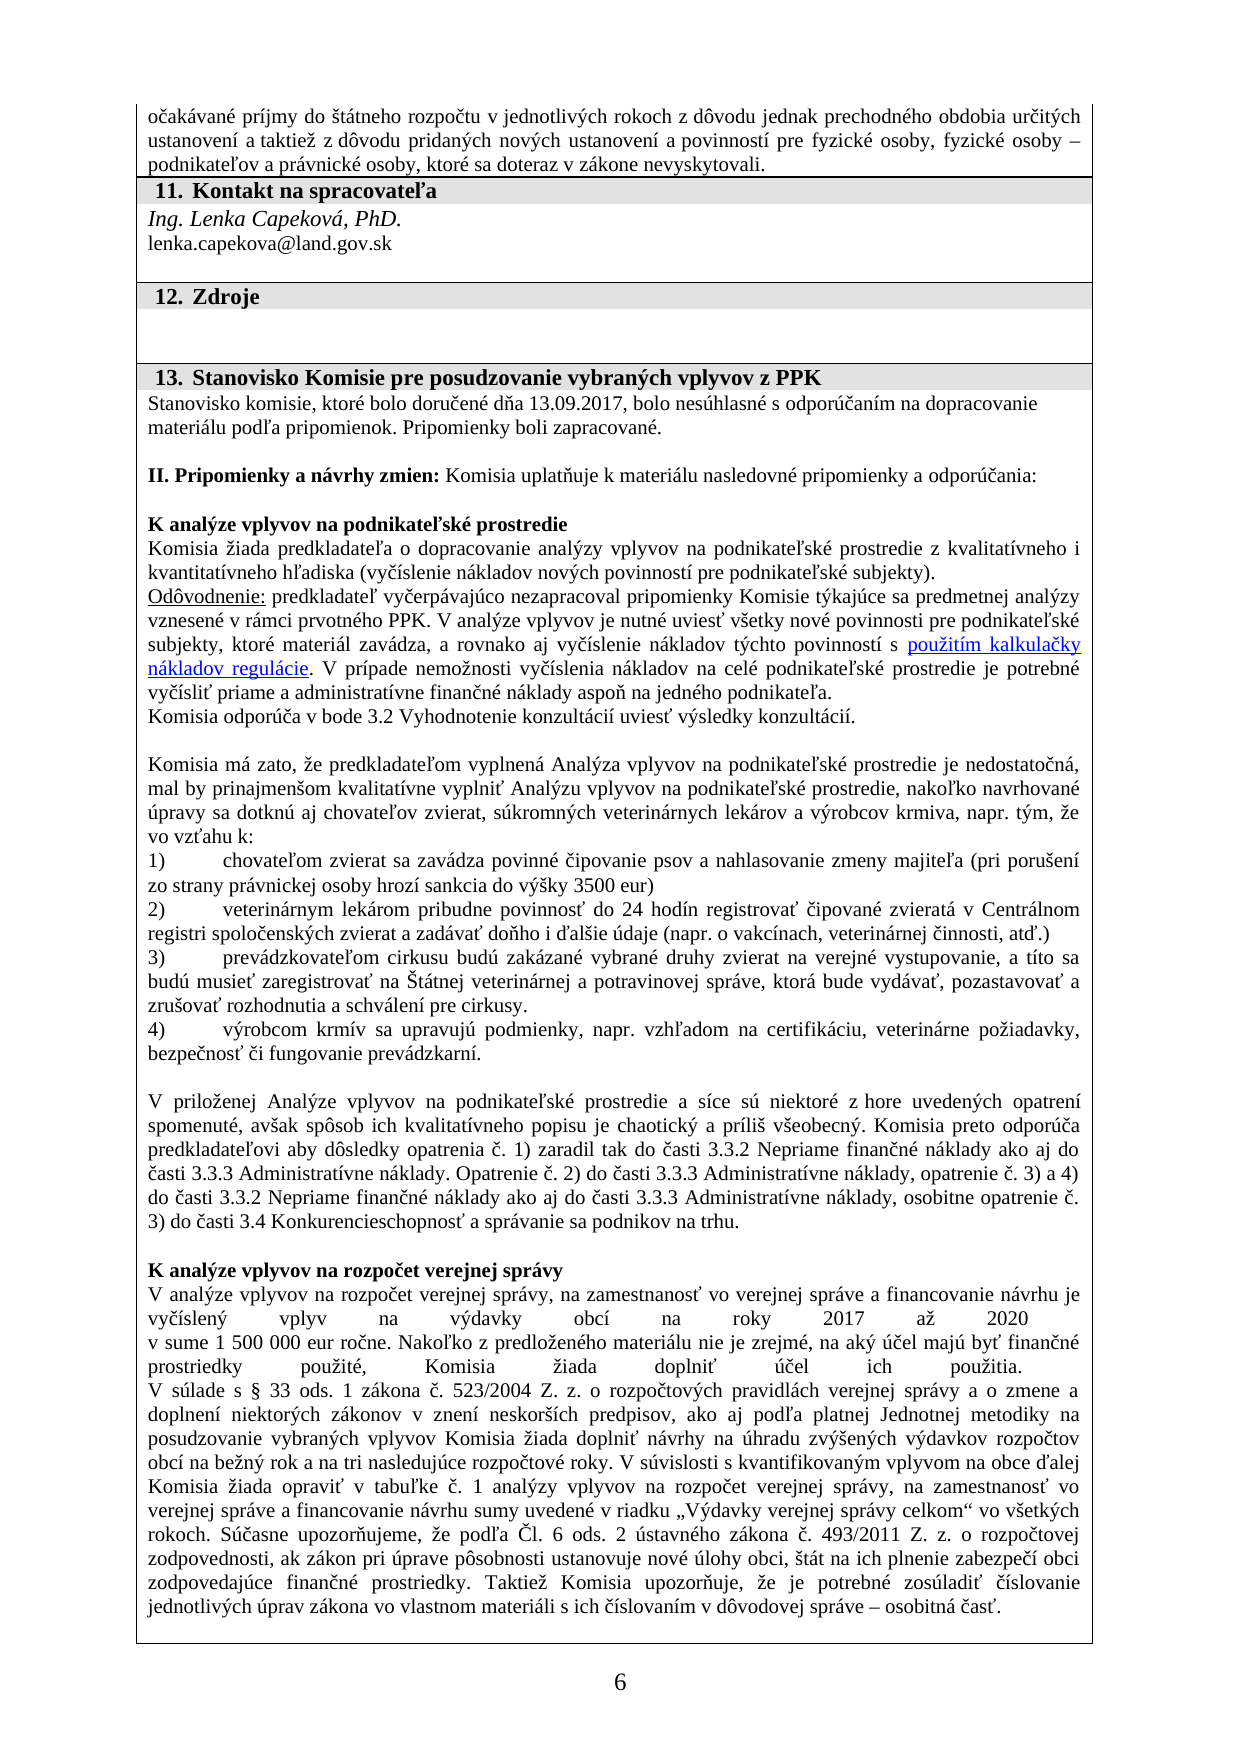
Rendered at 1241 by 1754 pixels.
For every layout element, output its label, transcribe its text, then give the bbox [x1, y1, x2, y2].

table_cell Stanovisko Komisie pre posudzovanie vybraných vplyvov z PPK [137, 364, 1092, 390]
table_cell [137, 310, 1092, 363]
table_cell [137, 391, 1092, 1642]
table_cell Zdroje [137, 283, 1092, 309]
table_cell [137, 105, 1092, 176]
table_cell Kontakt na spracovateľa [137, 178, 1092, 204]
table_cell Ing. Lenka Capeková, PhD. lenka.capekova@land.gov.sk [137, 205, 1092, 282]
